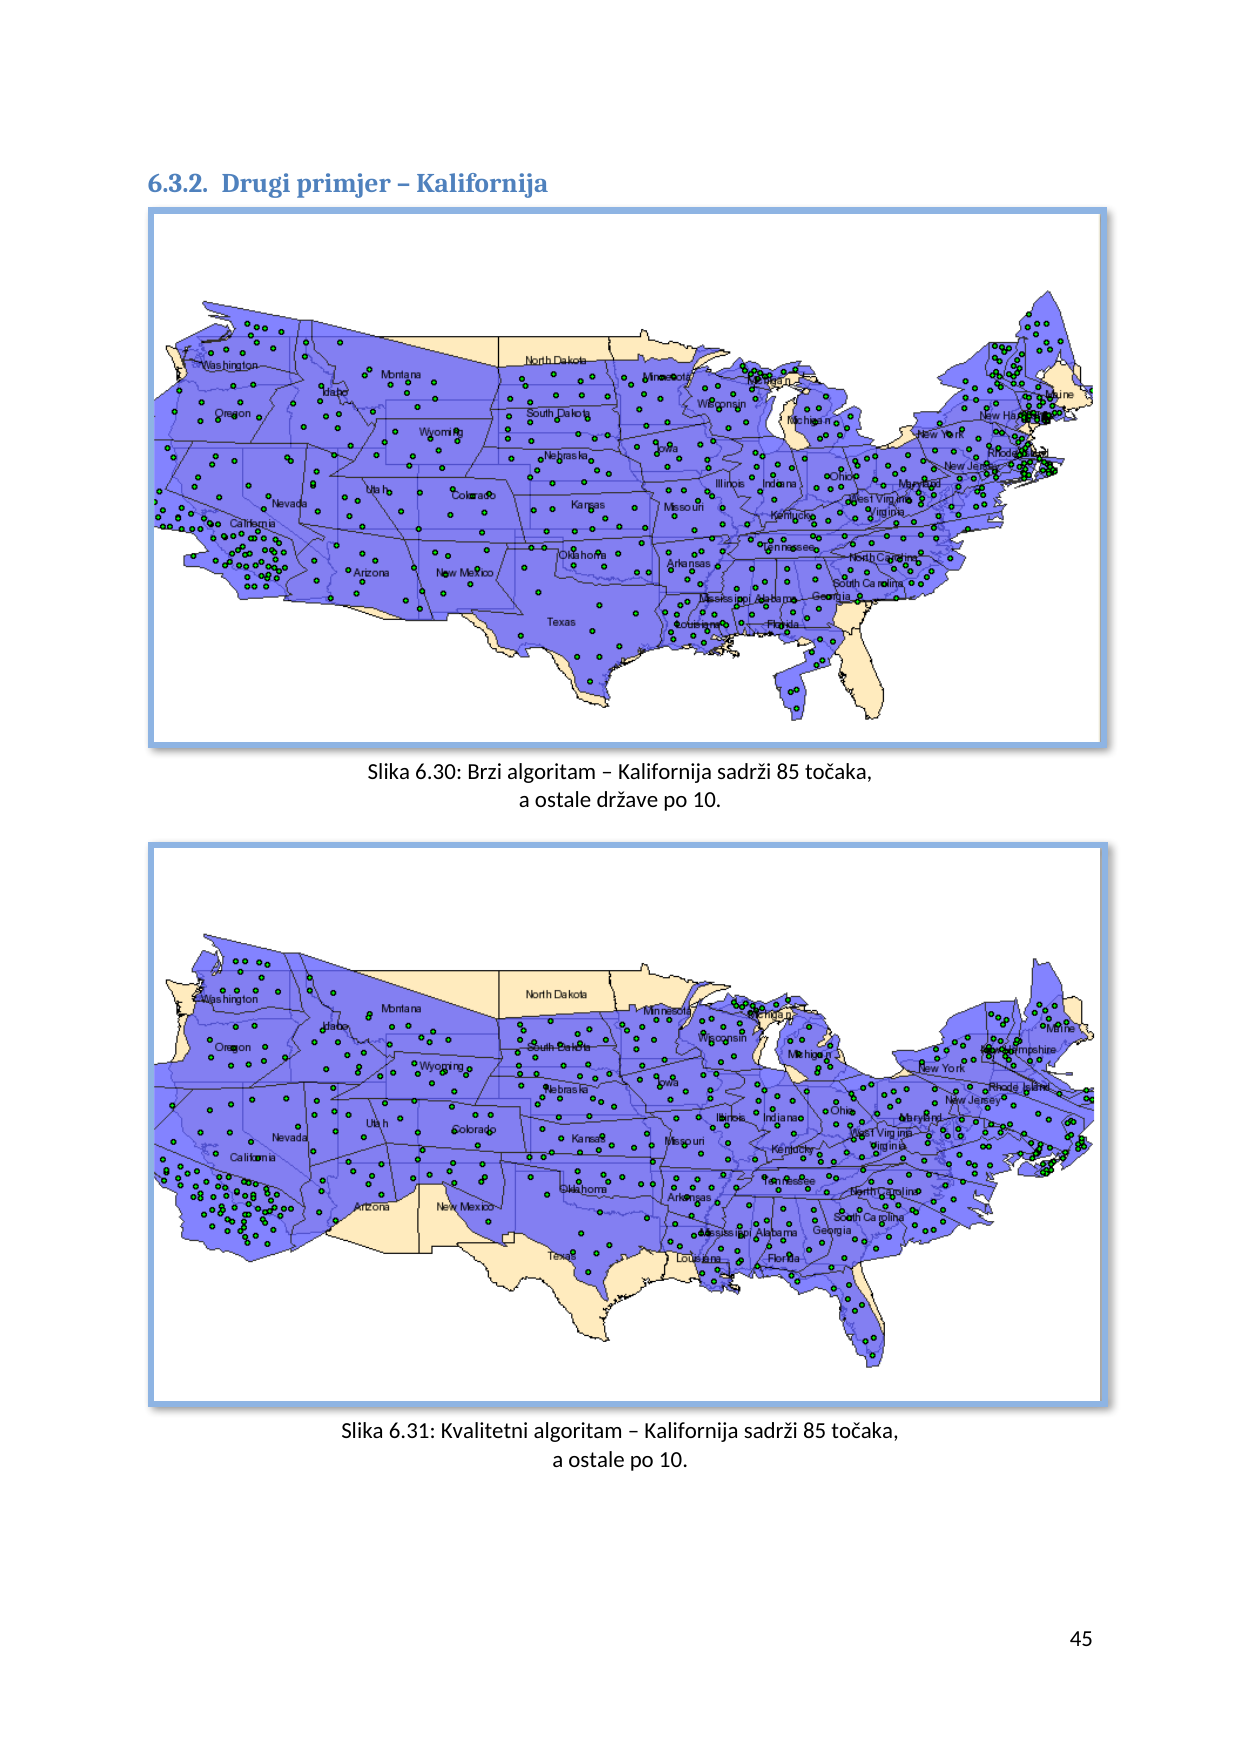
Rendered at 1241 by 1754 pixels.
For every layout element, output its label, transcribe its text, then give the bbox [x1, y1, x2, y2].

subtitle Drugi primjer – Kalifornija [148, 168, 1093, 199]
text a ostale po 10. [148, 1445, 1093, 1473]
picture [154, 214, 1100, 742]
text a ostale države po 10. [148, 785, 1093, 813]
picture [154, 848, 1100, 1401]
